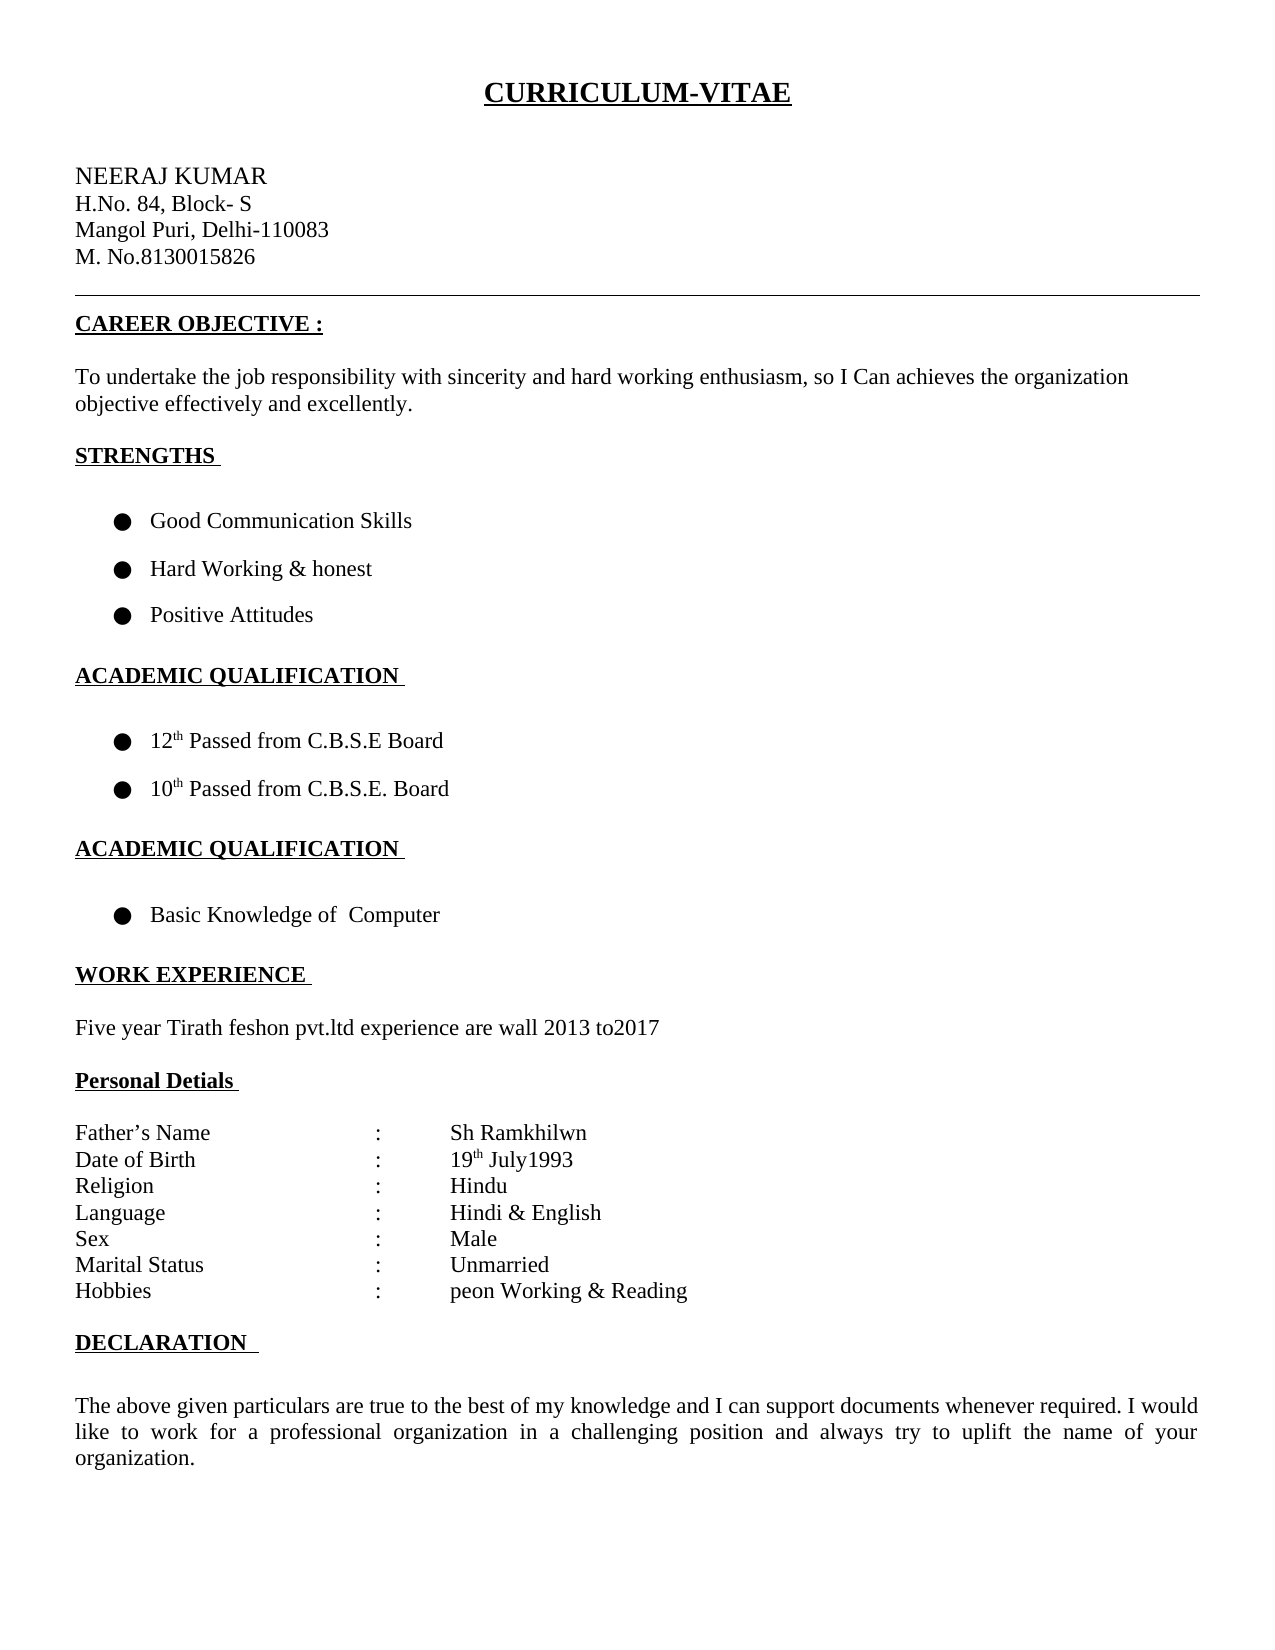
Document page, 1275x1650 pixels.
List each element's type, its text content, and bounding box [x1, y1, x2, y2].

text Five year Tirath feshon pvt.ltd experience are wall 2013 to2017 [75, 1014, 1200, 1040]
text The above given particulars are true to the best of my knowledge and I can support documents whenever required. I would like to work for a professional organization in a challenging position and always try to uplift the name of your organization. [75, 1392, 1200, 1471]
text Sex : Male [75, 1225, 1200, 1251]
text Hobbies : peon Working & Reading [75, 1278, 1200, 1304]
list Good Communication Skills [112, 495, 1200, 542]
text CURRICULUM-VITAE [75, 75, 1200, 108]
list Positive Attitudes [112, 589, 1200, 636]
text Date of Birth : 19th July1993 [75, 1146, 1200, 1172]
text Language : Hindi & English [75, 1198, 1200, 1225]
text NEERAJ KUMAR [75, 161, 1200, 190]
list 12th Passed from C.B.S.E Board [112, 715, 1200, 762]
text Religion : Hindu [75, 1172, 1200, 1198]
text H.No. 84, Block- S [75, 190, 1200, 216]
text Personal Detials [75, 1067, 1200, 1093]
text ACADEMIC QUALIFICATION [75, 835, 1200, 862]
subtitle DECLARATION [75, 1329, 1200, 1355]
text M. No.8130015826 [75, 243, 1200, 269]
text CAREER OBJECTIVE : [75, 311, 1200, 337]
text To undertake the job responsibility with sincerity and hard working enthusiasm, so I Can achieves the organization objective effectively and excellently. [75, 363, 1200, 416]
list 10th Passed from C.B.S.E. Board [112, 762, 1200, 809]
text Father’s Name : Sh Ramkhilwn [75, 1119, 1200, 1146]
text STRENGTHS [75, 442, 1200, 469]
text WORK EXPERIENCE [75, 961, 1200, 988]
text ACADEMIC QUALIFICATION [75, 662, 1200, 689]
text Marital Status : Unmarried [75, 1251, 1200, 1278]
list Hard Working & honest [112, 542, 1200, 589]
text Mangol Puri, Delhi-110083 [75, 216, 1200, 243]
list Basic Knowledge of Computer [112, 888, 1200, 935]
